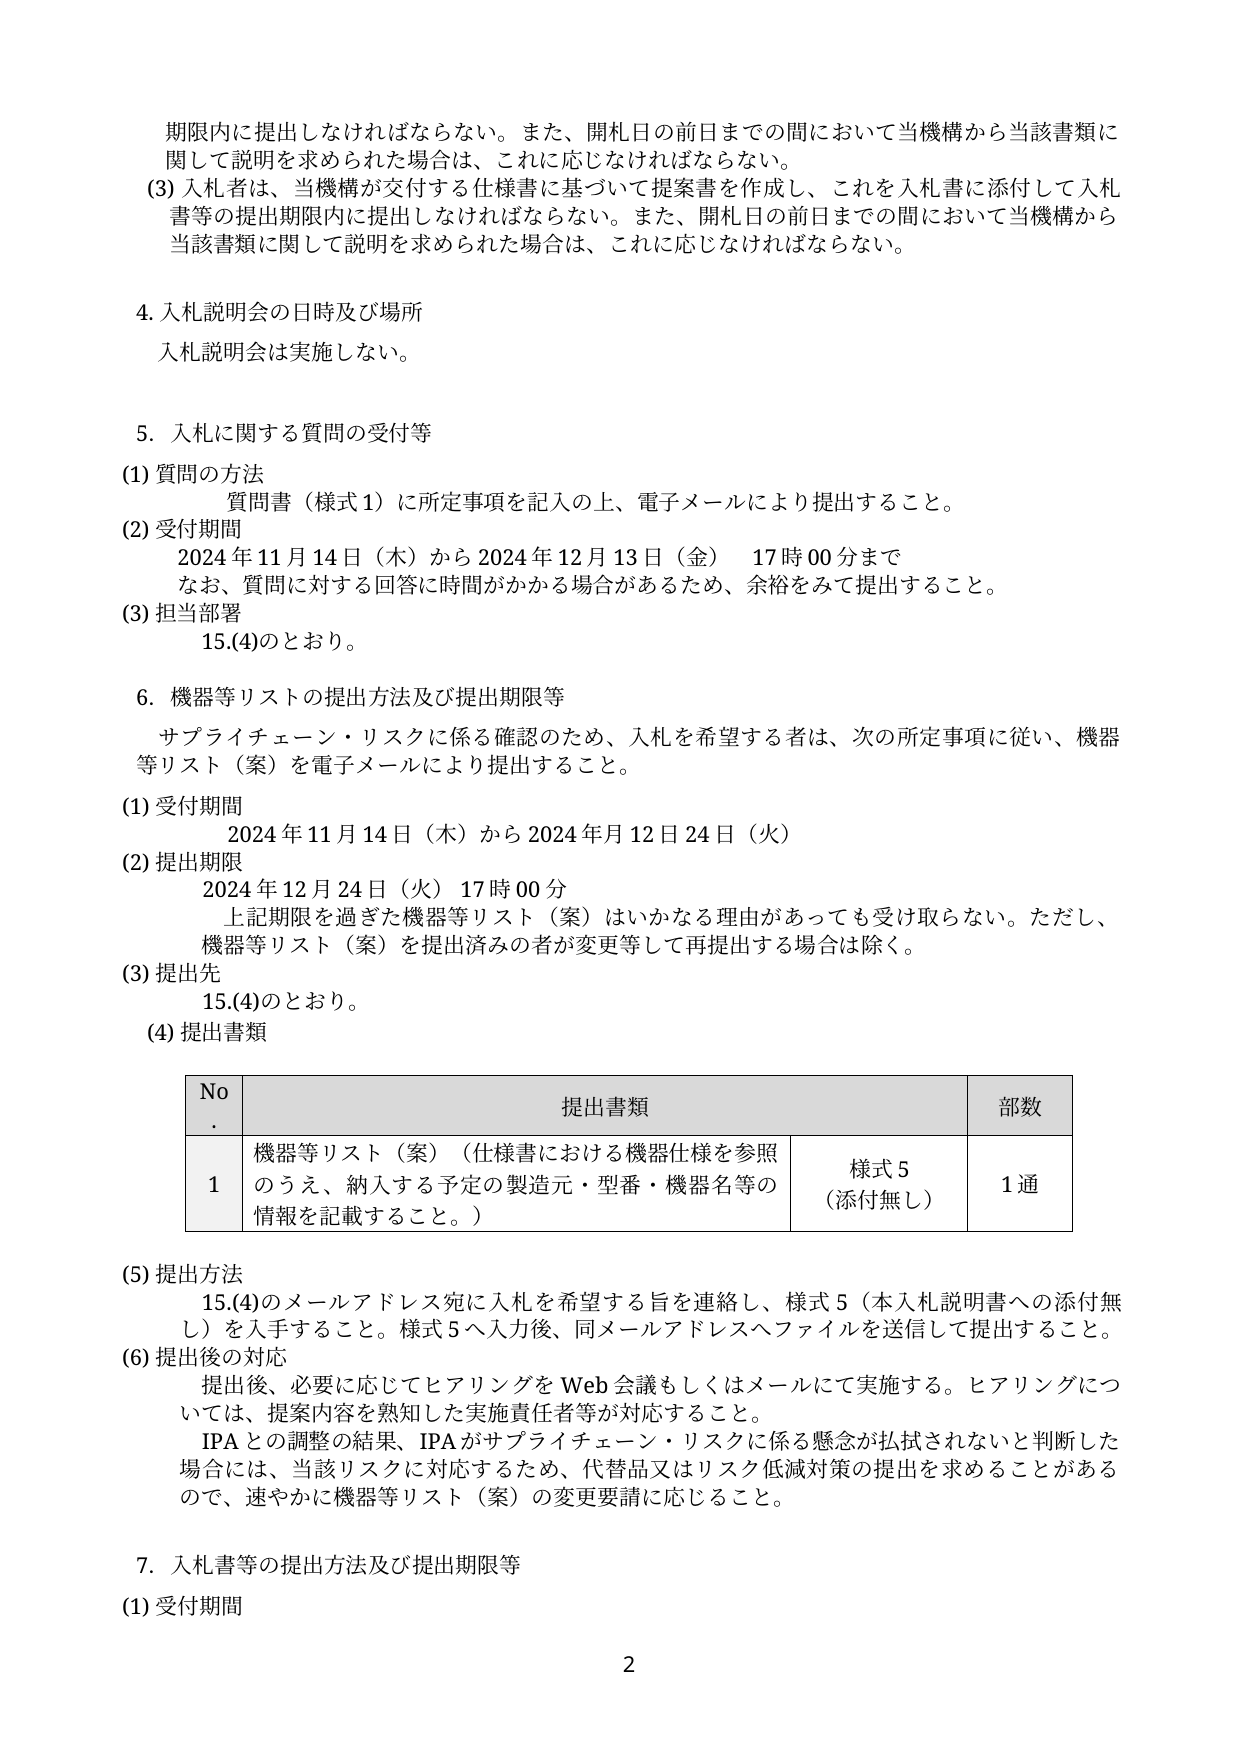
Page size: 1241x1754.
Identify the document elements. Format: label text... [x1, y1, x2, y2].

text 15.(4)のメールアドレス宛に入札を希望する旨を連絡し、様式5（本入札説明書への添付無し）を入手すること。様式5へ入力後、同メールアドレスへファイルを送信して提出すること。 [179, 1288, 1122, 1343]
text 2024年12月24日（火） 17時00分 [180, 876, 1122, 903]
text 5．入札に関する質問の受付等 [136, 419, 1122, 447]
text (2) 受付期間 [122, 516, 1122, 543]
table_cell 1通 [968, 1136, 1072, 1231]
text (3) 担当部署 [122, 599, 1122, 627]
table_header 部数 [968, 1076, 1072, 1135]
text 質問書（様式1）に所定事項を記入の上、電子メールにより提出すること。 [161, 488, 1122, 516]
text (1) 質問の方法 [122, 460, 1122, 488]
table_header 提出書類 [243, 1076, 967, 1135]
table_cell 1 [186, 1136, 242, 1231]
text (5) 提出方法 [122, 1260, 1122, 1288]
text 2024年11月14日（木）から2024年月12日24日（火） [161, 820, 1122, 848]
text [147, 118, 1122, 174]
table_cell 機器等リスト（案）（仕様書における機器仕様を参照のうえ、納入する予定の製造元・型番・機器名等の情報を記載すること。） [243, 1136, 790, 1231]
text サプライチェーン・リスクに係る確認のため、入札を希望する者は、次の所定事項に従い、機器等リスト（案）を電子メールにより提出すること。 [136, 723, 1122, 779]
table_cell 様式5 （添付無し） [791, 1136, 967, 1231]
text 上記期限を過ぎた機器等リスト（案）はいかなる理由があっても受け取らない。ただし、機器等リスト（案）を提出済みの者が変更等して再提出する場合は除く。 [201, 903, 1122, 959]
text (6) 提出後の対応 [122, 1343, 1122, 1371]
text (1) 受付期間 [122, 1592, 1122, 1620]
text (3) 提出先 [122, 959, 1122, 987]
text なお、質問に対する回答に時間がかかる場合があるため、余裕をみて提出すること。 [177, 571, 1122, 599]
text 4. 入札説明会の日時及び場所 [136, 298, 1122, 326]
text 6．機器等リストの提出方法及び提出期限等 [136, 683, 1122, 711]
text 2024年11月14日（木）から2024年12月13日（金） 17時00分まで [177, 543, 1122, 571]
text (1) 受付期間 [122, 792, 1122, 820]
text 15.(4)のとおり。 [180, 987, 1122, 1015]
text 7．入札書等の提出方法及び提出期限等 [136, 1551, 1122, 1579]
text 入札説明会は実施しない。 [136, 338, 1122, 366]
table_header No. [186, 1076, 242, 1135]
text 15.(4)のとおり。 [179, 627, 1122, 655]
text (4) 提出書類 [147, 1015, 1122, 1047]
text (3) 入札者は、当機構が交付する仕様書に基づいて提案書を作成し、これを入札書に添付して入札書等の提出期限内に提出しなければならない。また、開札日の前日までの間において当機構から当該書類に関して説明を求められた場合は、これに応じなければならない。 [147, 174, 1122, 258]
text (2) 提出期限 [122, 848, 1122, 876]
text 提出後、必要に応じてヒアリングをWeb会議もしくはメールにて実施する。ヒアリングについては、提案内容を熟知した実施責任者等が対応すること。 IPAとの調整の結果、IPAがサプライチェーン・リスクに係る懸念が払拭されないと判断した場合には、当該リスクに対応するため、代替品又はリスク低減対策の提出を求めることがあるので、速やかに機器等リスト（案）の変更要請に応じること。 [179, 1371, 1122, 1511]
